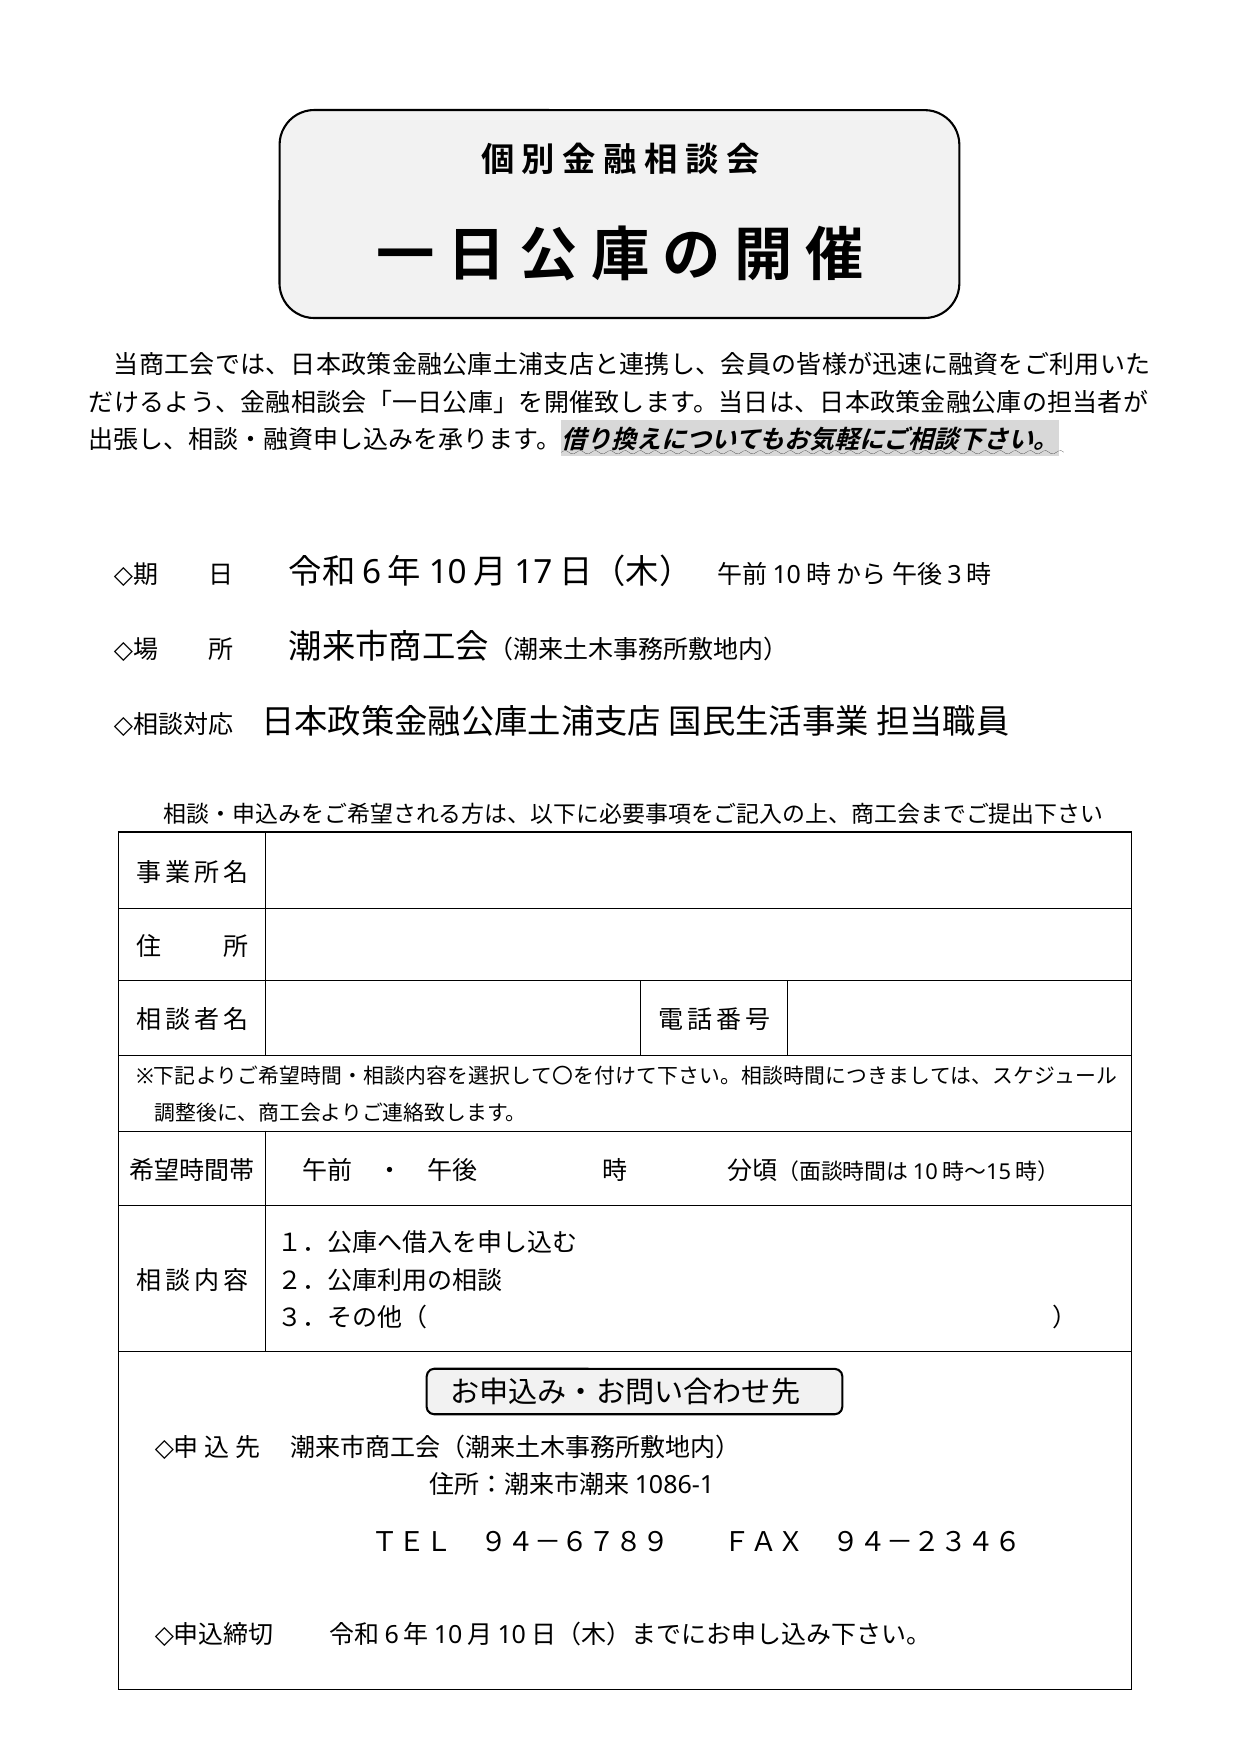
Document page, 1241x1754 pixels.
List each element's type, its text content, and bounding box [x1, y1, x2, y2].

table_cell 午前 ・ 午後 時 分頃（面談時間は10時～15時） [266, 1132, 1131, 1205]
text ◇期 日 令和6年 10月 17日（木） 午前10時 から 午後3時 [89, 531, 1152, 606]
table_cell 希望時間帯 [119, 1132, 265, 1205]
table_header 事業所名 [119, 833, 265, 908]
text 個 別 金 融 相 談 会 [89, 119, 1152, 194]
text 相談・申込みをご希望される方は、以下に必要事項をご記入の上、商工会までご提出下さい [89, 794, 1152, 831]
text 当商工会では、日本政策金融公庫土浦支店と連携し、会員の皆様が迅速に融資をご利用いただけるよう、金融相談会「一日公庫」を開催致します。当日は、日本政策金融公庫の担当者が出張し、相談・融資申し込みを承ります。借り換えについてもお気軽にご相談下さい。 [89, 344, 1152, 456]
table_cell 住 所 [119, 909, 265, 980]
text ◇場 所 潮来市商工会（潮来土木事務所敷地内） [89, 606, 1152, 681]
table_cell お申込み・お問い合わせ先 ◇申 込 先 潮来市商工会（潮来土木事務所敷地内） 住所：潮来市潮来1086-1 ＴＥＬ ９４－６７８９ ＦＡＸ ９４－２３４６ ◇申込締切 令和6年10月10日（木）までにお申し込み下さい。 [119, 1352, 1131, 1689]
table_cell [266, 909, 1131, 980]
table_cell [788, 981, 1131, 1054]
table_cell １．公庫へ借入を申し込む ２．公庫利用の相談 ３．その他（ ） [266, 1206, 1131, 1351]
table_cell 電話番号 [641, 981, 787, 1054]
text 一 日 公 庫 の 開 催 [89, 194, 1152, 306]
table_cell 相談者名 [119, 981, 265, 1054]
table_cell 相談内容 [119, 1206, 265, 1351]
table_header [266, 833, 1131, 908]
text ◇相談対応 日本政策金融公庫土浦支店 国民生活事業 担当職員 [89, 681, 1152, 756]
table_cell [266, 981, 640, 1054]
table_cell ※下記よりご希望時間・相談内容を選択して〇を付けて下さい。相談時間につきましては、スケジュール調整後に、商工会よりご連絡致します。 [119, 1056, 1131, 1131]
